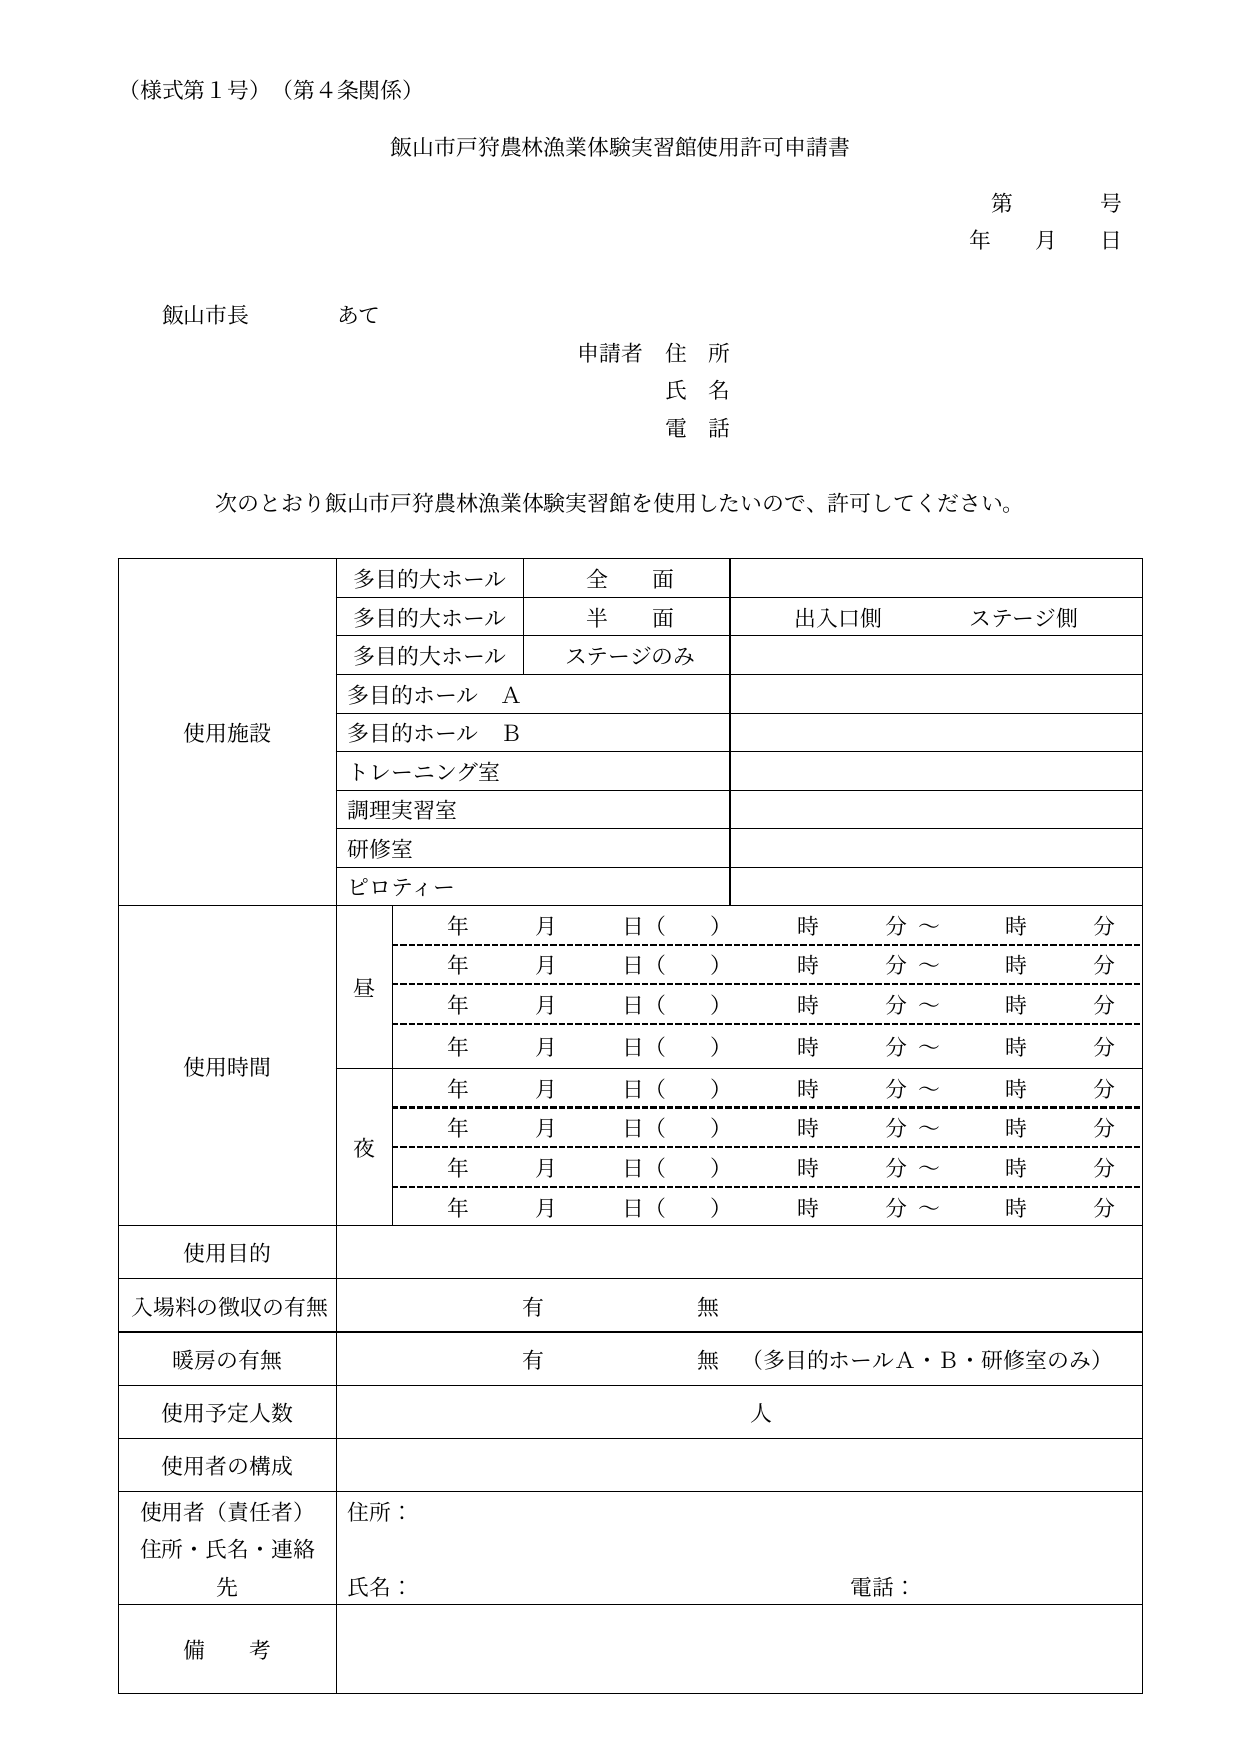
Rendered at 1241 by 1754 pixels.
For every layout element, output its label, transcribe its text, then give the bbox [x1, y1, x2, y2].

table_cell 半 面 [524, 598, 729, 635]
table_cell 出入口側 ステージ側 [731, 598, 1142, 635]
table_cell 夜 [337, 1069, 392, 1225]
table_cell 入場料の徴収の有無 [119, 1279, 336, 1331]
text 飯山市長 あて [118, 296, 1122, 333]
table_cell 暖房の有無 [119, 1333, 336, 1384]
table_cell [337, 1439, 1142, 1491]
table_cell [731, 791, 1142, 828]
table_cell 多目的大ホール [337, 598, 523, 635]
table_cell 年 月 日（ ） 時 分 ～ 時 分 [393, 906, 1142, 944]
table_cell 年 月 日（ ） 時 分 ～ 時 分 [393, 944, 1142, 983]
table_cell [731, 714, 1142, 751]
table_cell 研修室 [337, 829, 729, 867]
table_cell ピロティー [337, 868, 729, 905]
table_cell 年 月 日（ ） 時 分 ～ 時 分 [393, 1106, 1142, 1146]
table_header 全 面 [524, 559, 729, 597]
table_cell [731, 636, 1142, 674]
table_cell 使用者の構成 [119, 1439, 336, 1491]
table_cell ステージのみ [524, 636, 729, 674]
table_header 使用施設 [119, 559, 336, 905]
text 氏 名 [118, 371, 1208, 408]
table_cell 使用者（責任者） 住所・氏名・連絡先 [119, 1492, 336, 1604]
table_header [731, 559, 1142, 597]
table_cell 使用目的 [119, 1226, 336, 1278]
table_cell 多目的ホール Ａ [337, 675, 729, 712]
table_cell 人 [337, 1386, 1142, 1438]
text 第 号 [118, 183, 1122, 221]
table_cell 多目的大ホール [337, 636, 523, 674]
table_cell 年 月 日（ ） 時 分 ～ 時 分 [393, 983, 1142, 1023]
table_cell [337, 1226, 1142, 1278]
table_cell 有 無 [337, 1279, 1142, 1331]
table_cell 住所： 氏名： 電話： [337, 1492, 1142, 1604]
text 年 月 日 [118, 221, 1122, 258]
table_cell [731, 752, 1142, 789]
table_cell 年 月 日（ ） 時 分 ～ 時 分 [393, 1069, 1142, 1106]
text 申請者 住 所 [118, 333, 1122, 371]
table_cell 多目的ホール Ｂ [337, 714, 729, 751]
table_cell 調理実習室 [337, 791, 729, 828]
text 飯山市戸狩農林漁業体験実習館使用許可申請書 [118, 127, 1122, 164]
table_cell 使用予定人数 [119, 1386, 336, 1438]
table_cell [731, 675, 1142, 712]
text （様式第１号）（第４条関係） [118, 71, 1122, 108]
table_cell 備 考 [119, 1605, 336, 1693]
table_cell 有 無 （多目的ホールＡ・Ｂ・研修室のみ） [337, 1333, 1142, 1384]
table_cell [731, 868, 1142, 905]
table_cell 使用時間 [119, 906, 336, 1225]
table_cell 年 月 日（ ） 時 分 ～ 時 分 [393, 1146, 1142, 1186]
text 次のとおり飯山市戸狩農林漁業体験実習館を使用したいので、許可してください。 [118, 483, 1122, 521]
table_cell 年 月 日（ ） 時 分 ～ 時 分 [393, 1023, 1142, 1068]
table_cell [337, 1605, 1142, 1693]
text 電 話 [118, 408, 1122, 446]
table_cell 昼 [337, 906, 392, 1068]
table_cell トレーニング室 [337, 752, 729, 789]
table_cell 年 月 日（ ） 時 分 ～ 時 分 [393, 1186, 1142, 1225]
table_header 多目的大ホール [337, 559, 523, 597]
table_cell [731, 829, 1142, 867]
